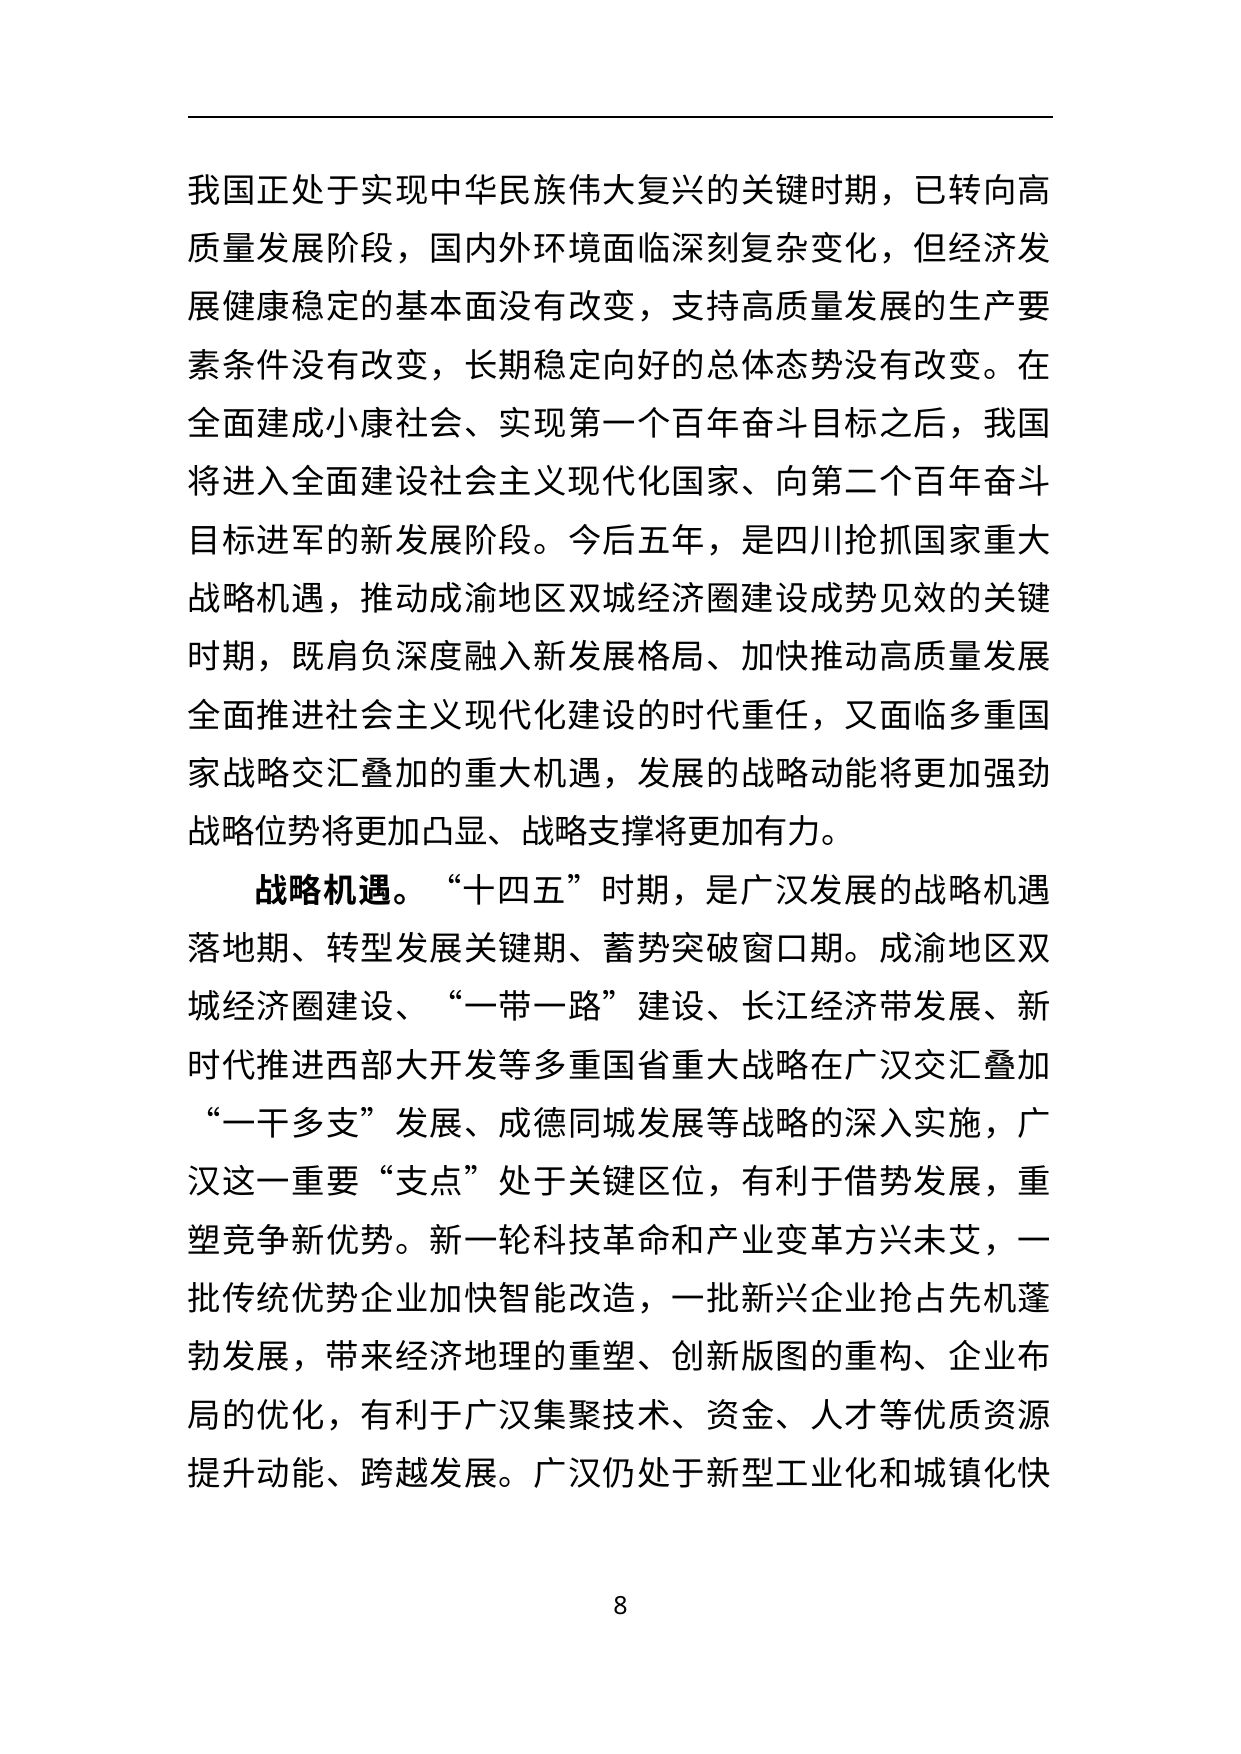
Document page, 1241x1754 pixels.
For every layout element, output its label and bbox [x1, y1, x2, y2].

text [187, 855, 1053, 1497]
text [187, 155, 1053, 855]
